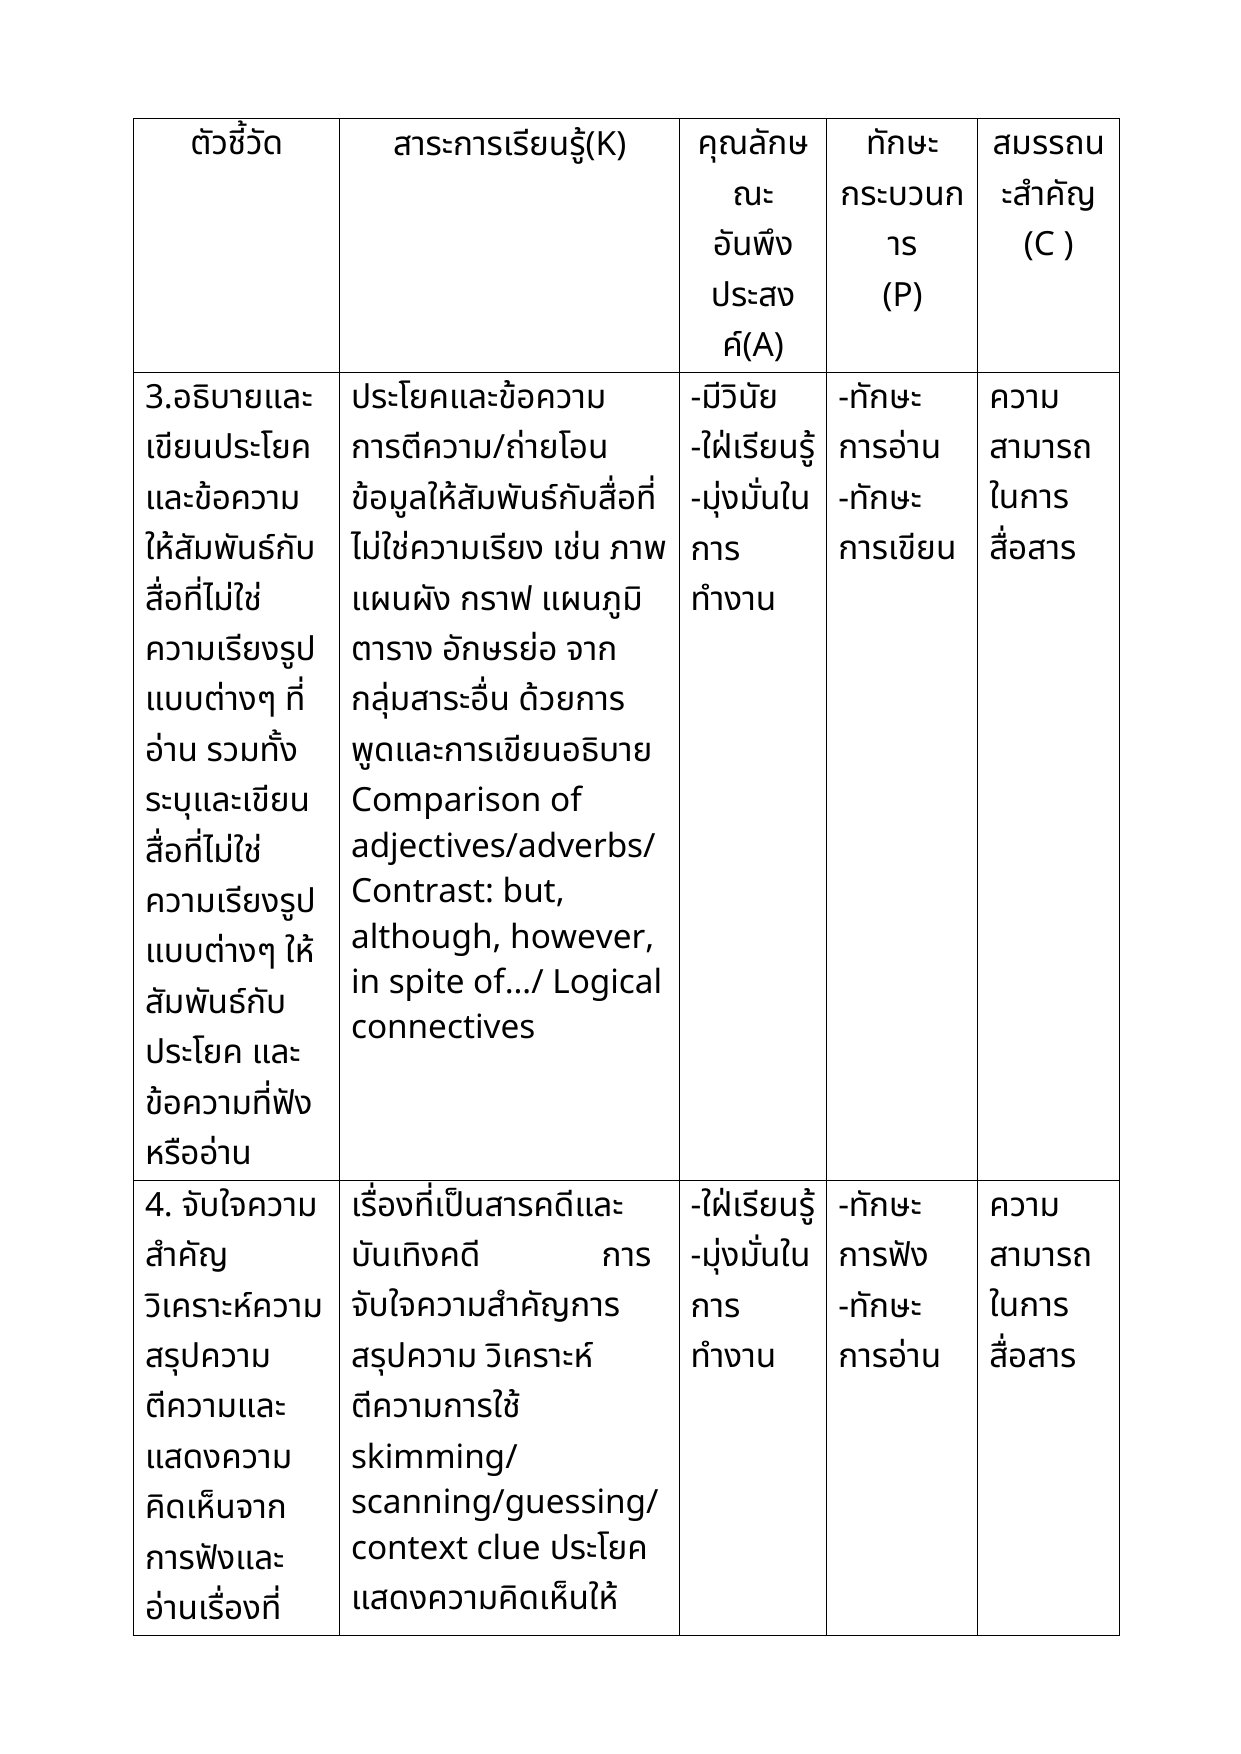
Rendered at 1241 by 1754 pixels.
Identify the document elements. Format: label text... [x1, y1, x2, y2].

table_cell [134, 1181, 339, 1634]
table_header ตัวชี้วัด [134, 119, 339, 372]
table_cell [978, 1181, 1119, 1634]
table_header คุณลักษณะ อันพึงประสงค์(A) [680, 119, 826, 372]
table_cell -ทักษะการอ่าน -ทักษะการเขียน [827, 373, 977, 1179]
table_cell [680, 373, 826, 1179]
table_cell ประโยคและข้อความ การตีความ/ถ่ายโอนข้อมูลให้สัมพันธ์กับสื่อที่ไม่ใช่ความเรียง เช่น ภาพ แผนผัง กราฟ แผนภูมิ ตาราง อักษรย่อ จากกลุ่มสาระอื่น ด้วยการพูดและการเขียนอธิบาย Comparison of adjectives/adverbs/ Contrast: but, although, however, in spite of…/ Logical connectives [340, 373, 679, 1179]
table_header สาระการเรียนรู้(K) [340, 119, 679, 372]
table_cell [680, 1181, 826, 1634]
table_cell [340, 1181, 679, 1634]
table_cell ความสามารถในการสื่อสาร [978, 373, 1119, 1179]
table_header สมรรถนะสำคัญ (C ) [978, 119, 1119, 372]
table_cell 3.อธิบายและเขียนประโยคและข้อความให้สัมพันธ์กับสื่อที่ไม่ใช่ความเรียงรูปแบบต่างๆ ที่อ่าน รวมทั้งระบุและเขียนสื่อที่ไม่ใช่ความเรียงรูปแบบต่างๆ ให้สัมพันธ์กับประโยค และข้อความที่ฟังหรืออ่าน [134, 373, 339, 1179]
table_header ทักษะกระบวนการ (P) [827, 119, 977, 372]
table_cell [827, 1181, 977, 1634]
